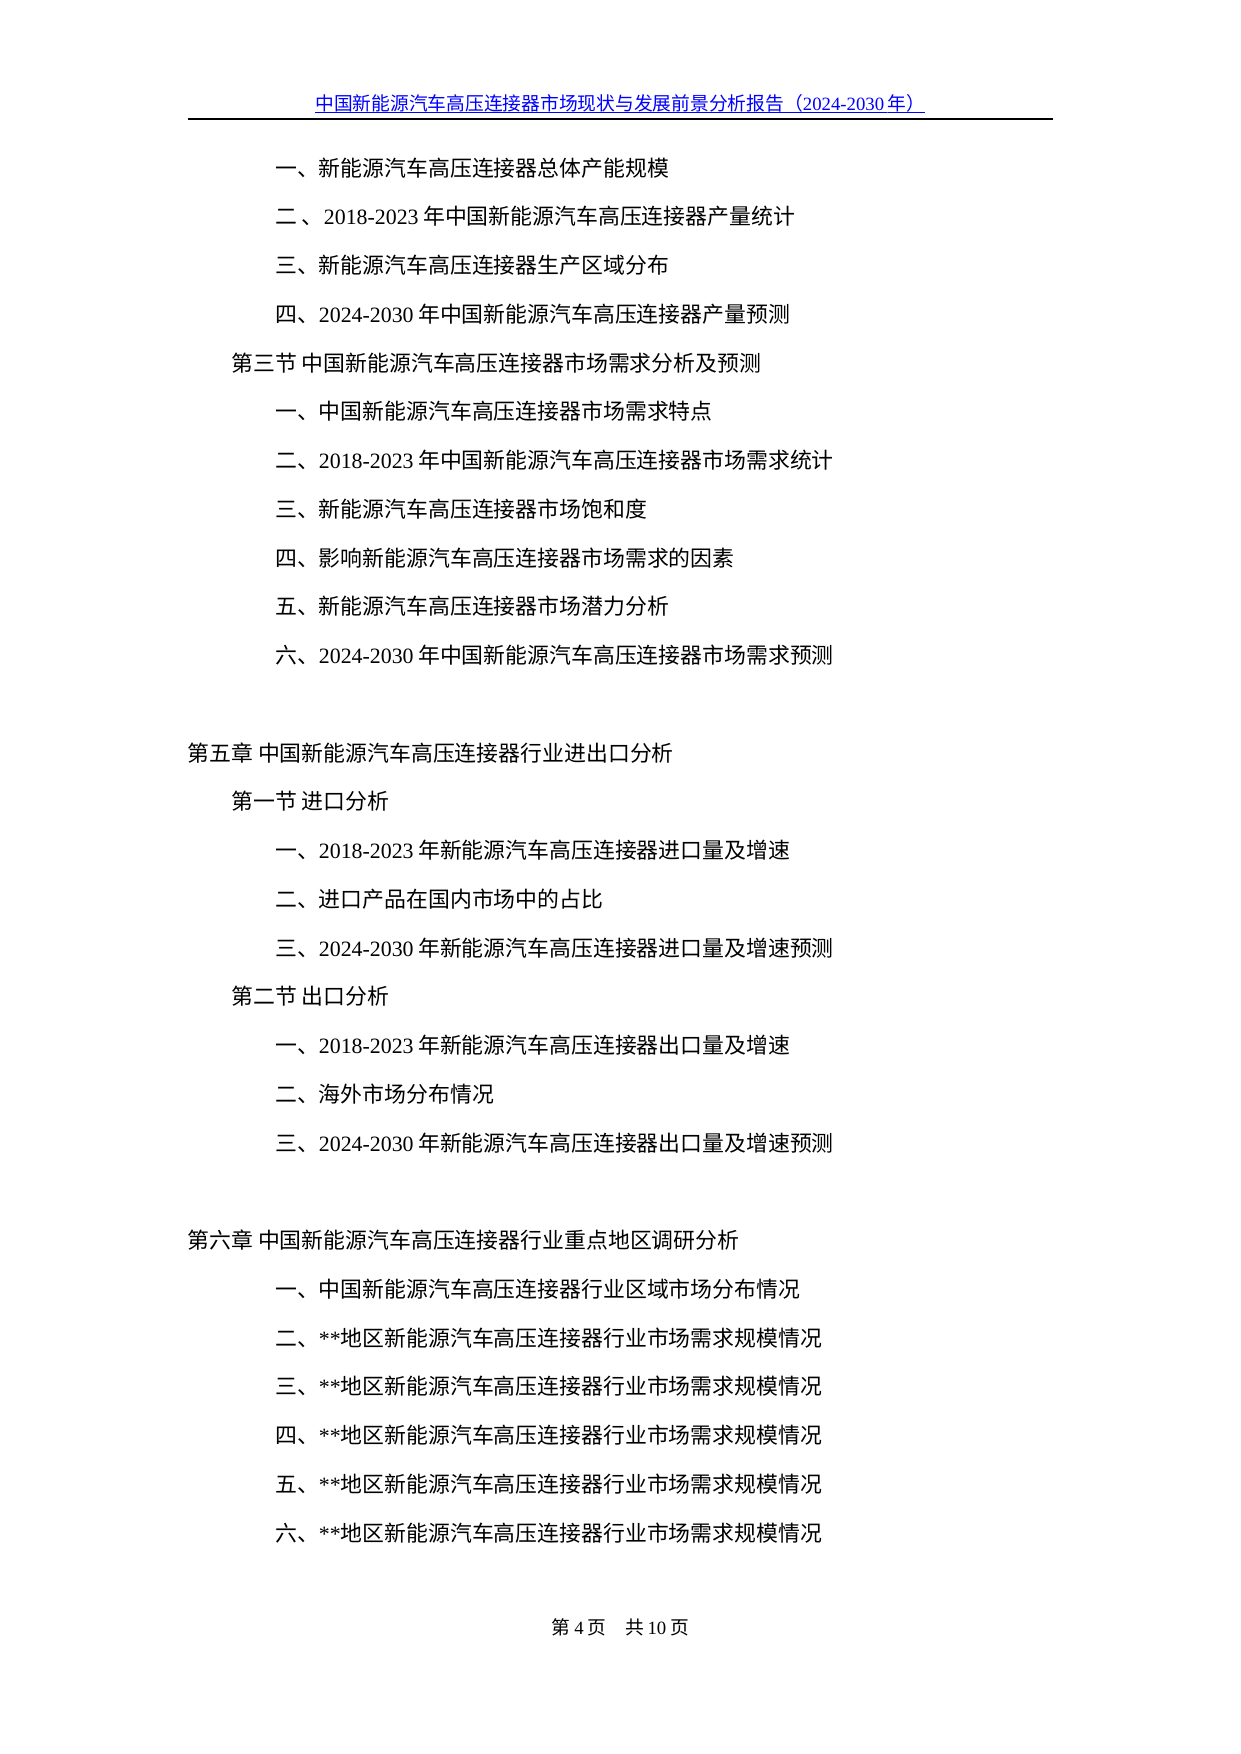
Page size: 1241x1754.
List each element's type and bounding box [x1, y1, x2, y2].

text [187, 150, 1053, 1548]
